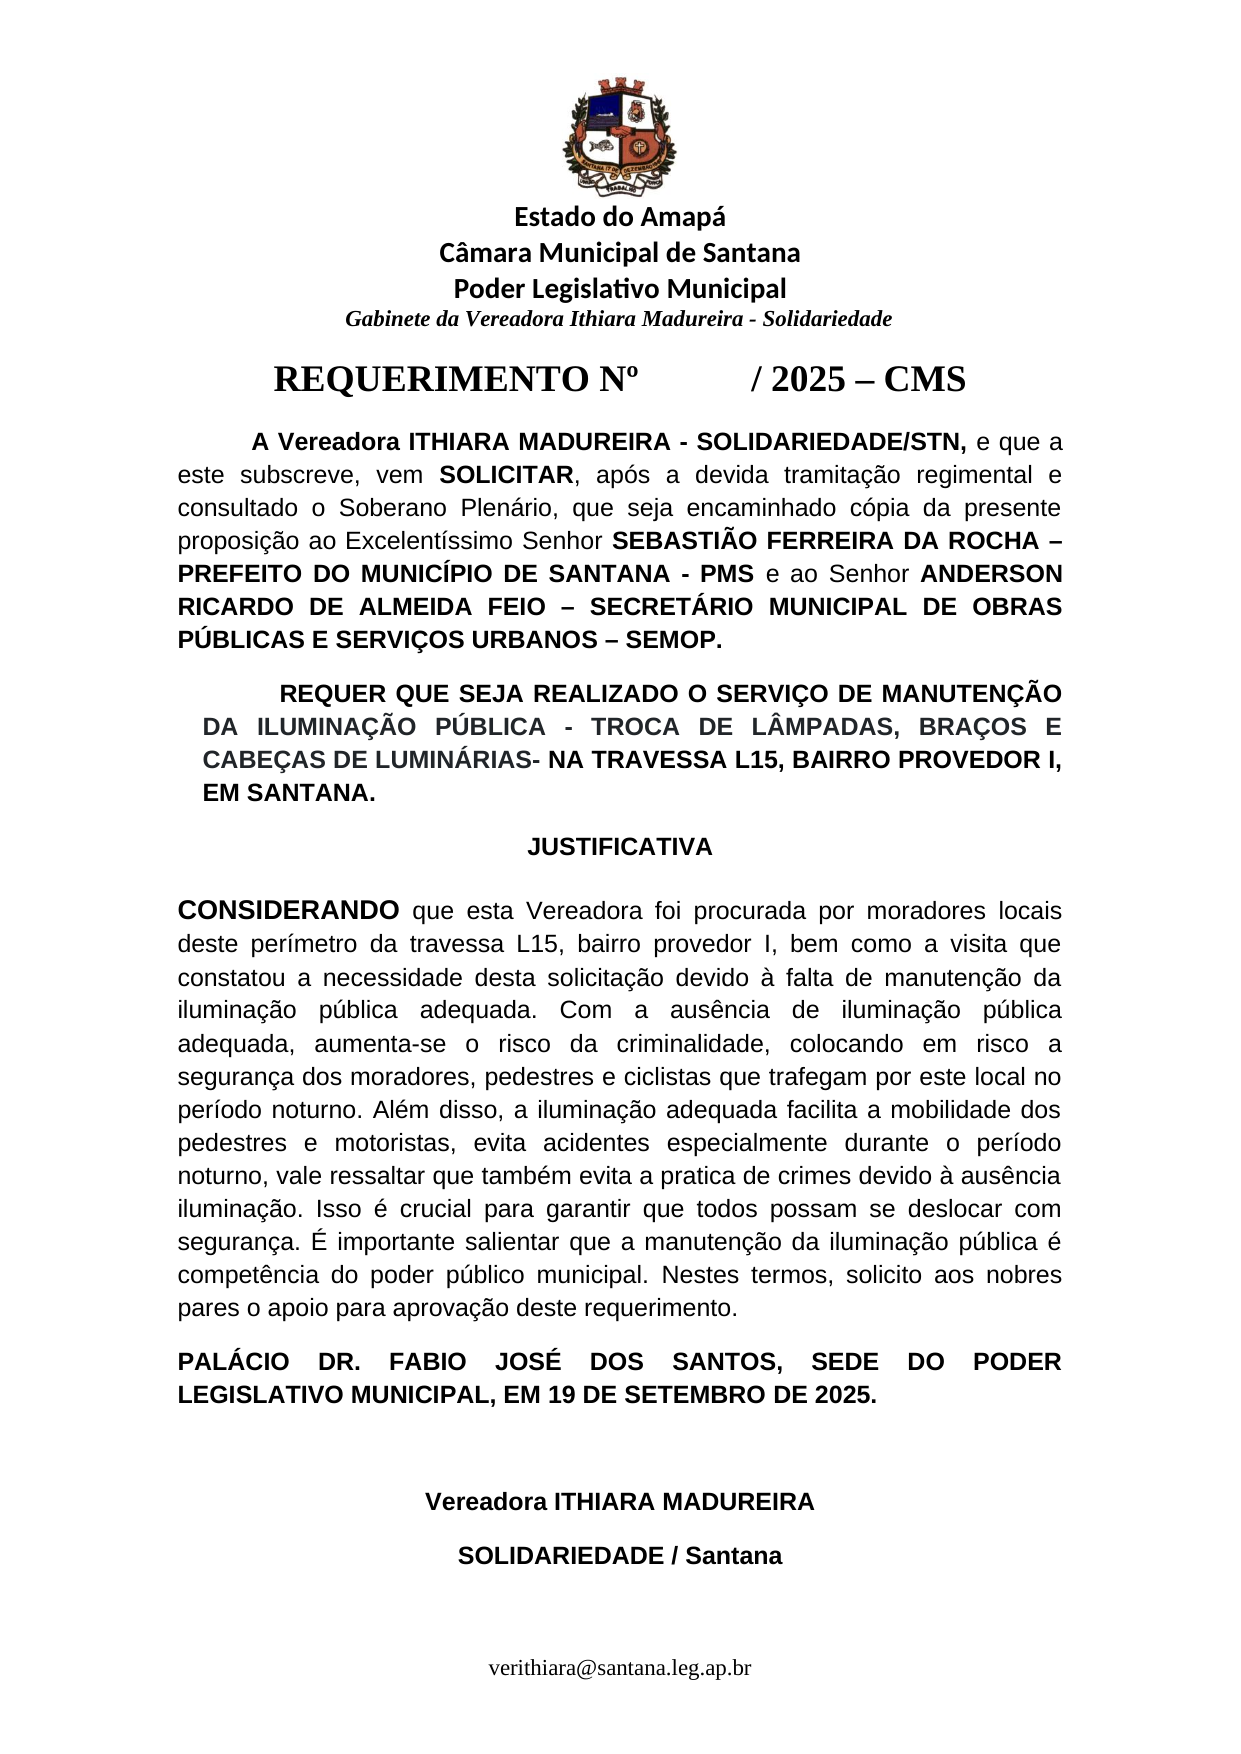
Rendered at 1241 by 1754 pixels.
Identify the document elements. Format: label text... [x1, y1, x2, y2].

text REQUER QUE SEJA REALIZADO O SERVIÇO DE MANUTENÇÃO DA ILUMINAÇÃO PÚBLICA - TROCA DE LÂMPADAS, BRAÇOS E CABEÇAS DE LUMINÁRIAS- NA TRAVESSA L15, BAIRRO PROVEDOR I, EM SANTANA. [202, 679, 1063, 712]
text SOLIDARIEDADE / Santana [177, 1541, 1063, 1570]
text JUSTIFICATIVA [177, 832, 1063, 861]
text PALÁCIO DR. FABIO JOSÉ DOS SANTOS, SEDE DO PODER LEGISLATIVO MUNICIPAL, EM 19 DE SETEMBRO DE 2025. [177, 1347, 1063, 1408]
text A Vereadora ITHIARA MADUREIRA - SOLIDARIEDADE/STN, e que a este subscreve, vem SOLICITAR, após a devida tramitação regimental e consultado o Soberano Plenário, que seja encaminhado cópia da presente proposição ao Excelentíssimo Senhor SEBASTIÃO FERREIRA DA ROCHA – PREFEITO DO MUNICÍPIO DE SANTANA - PMS e ao Senhor ANDERSON RICARDO DE ALMEIDA FEIO – SECRETÁRIO MUNICIPAL DE OBRAS PÚBLICAS E SERVIÇOS URBANOS – SEMOP. [177, 427, 1063, 654]
text REQUER QUE SEJA REALIZADO O SERVIÇO DE MANUTENÇÃO DA ILUMINAÇÃO PÚBLICA - TROCA DE LÂMPADAS, BRAÇOS E CABEÇAS DE LUMINÁRIAS- NA TRAVESSA L15, BAIRRO PROVEDOR I, EM SANTANA. [202, 741, 1063, 807]
text REQUERIMENTO Nº / 2025 – CMS [177, 356, 1063, 399]
picture [561, 73, 679, 199]
text Vereadora ITHIARA MADUREIRA [177, 1487, 1063, 1516]
text CONSIDERANDO que esta Vereadora foi procurada por moradores locais deste perímetro da travessa L15, bairro provedor I, bem como a visita que constatou a necessidade desta solicitação devido à falta de manutenção da iluminação pública adequada. Com a ausência de iluminação pública adequada, aumenta-se o risco da criminalidade, colocando em risco a segurança dos moradores, pedestres e ciclistas que trafegam por este local no período noturno. Além disso, a iluminação adequada facilita a mobilidade dos pedestres e motoristas, evita acidentes especialmente durante o período noturno, vale ressaltar que também evita a pratica de crimes devido à ausência iluminação. Isso é crucial para garantir que todos possam se deslocar com segurança. É importante salientar que a manutenção da iluminação pública é competência do poder público municipal. Nestes termos, solicito aos nobres pares o apoio para aprovação deste requerimento. [177, 894, 1063, 1321]
